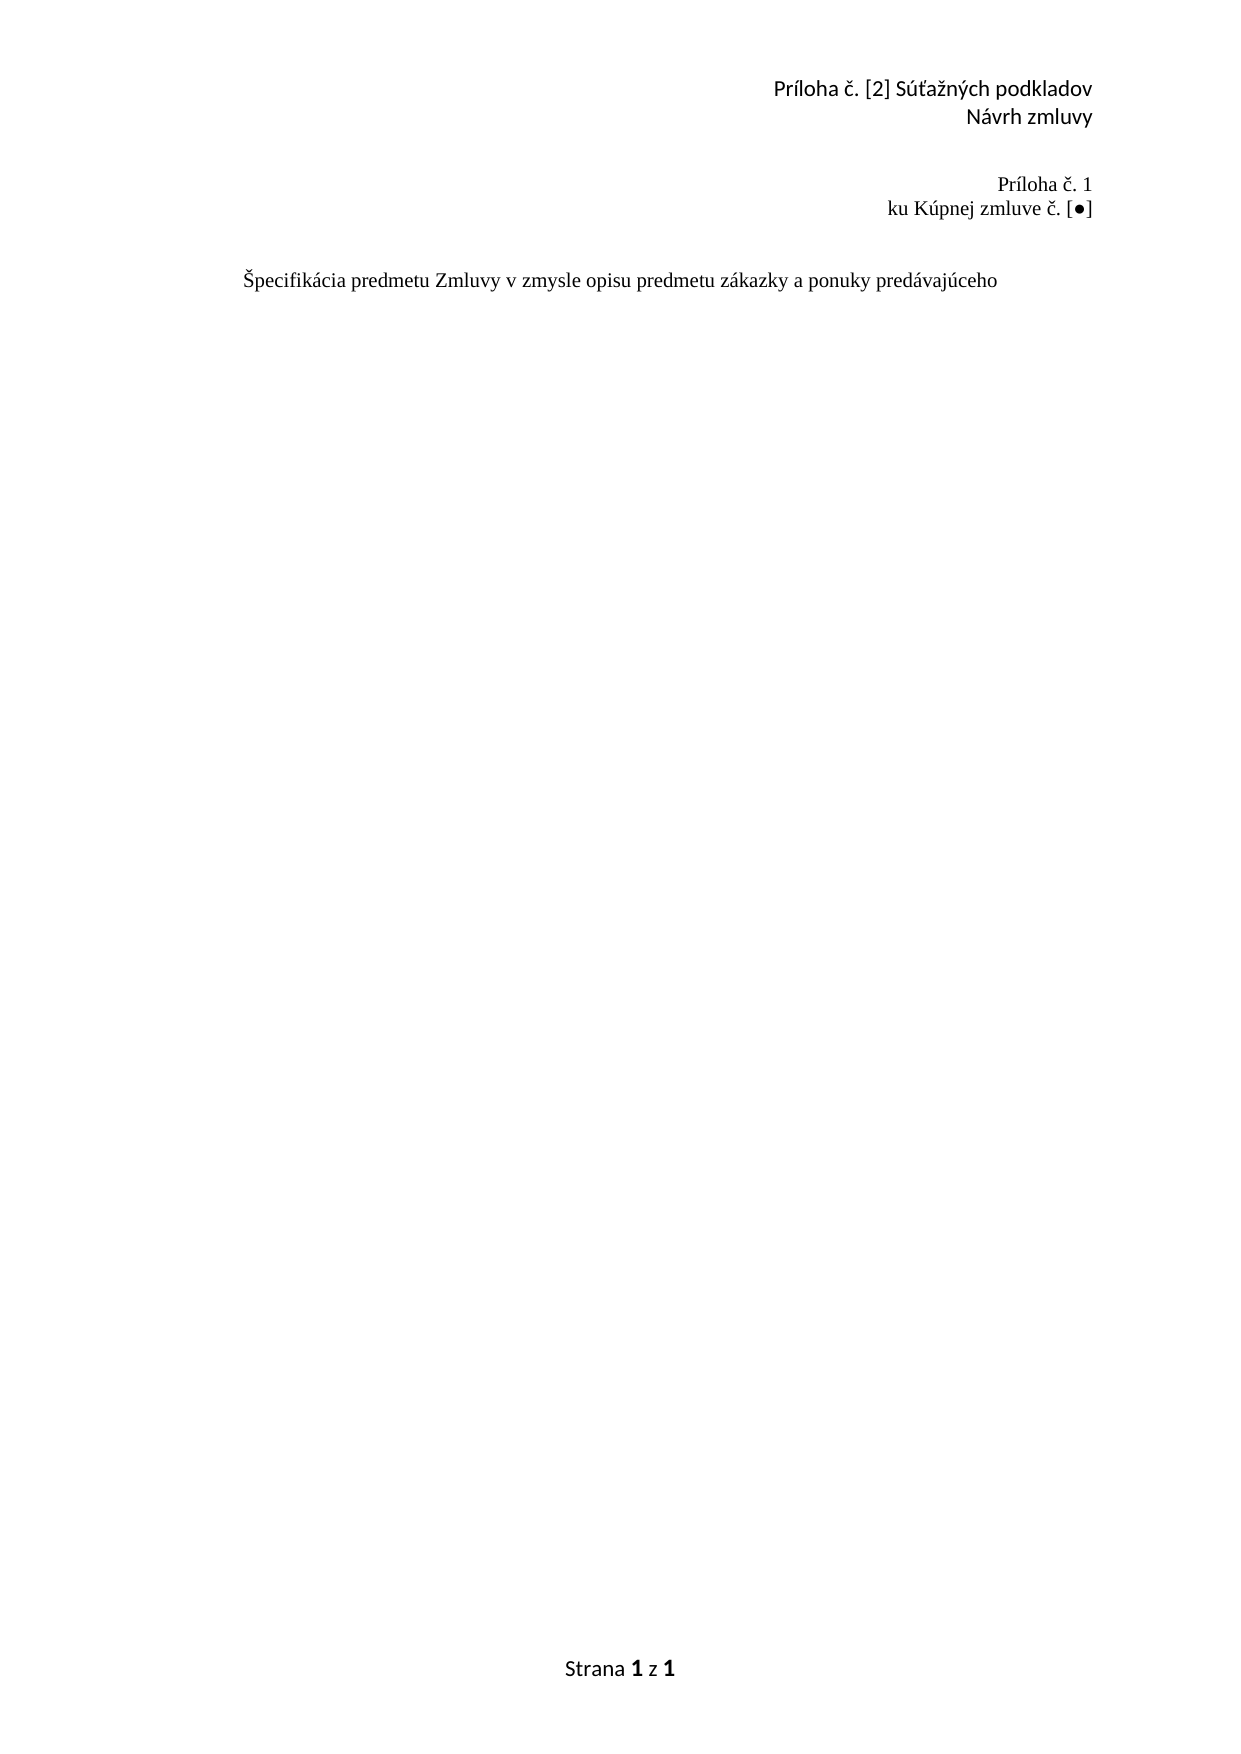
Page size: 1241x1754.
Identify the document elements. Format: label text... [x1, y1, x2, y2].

text Príloha č. 1 [148, 172, 1093, 196]
text ku Kúpnej zmluve č. [●] [148, 196, 1093, 220]
text Špecifikácia predmetu Zmluvy v zmysle opisu predmetu zákazky a ponuky predávajúceho [148, 268, 1093, 292]
